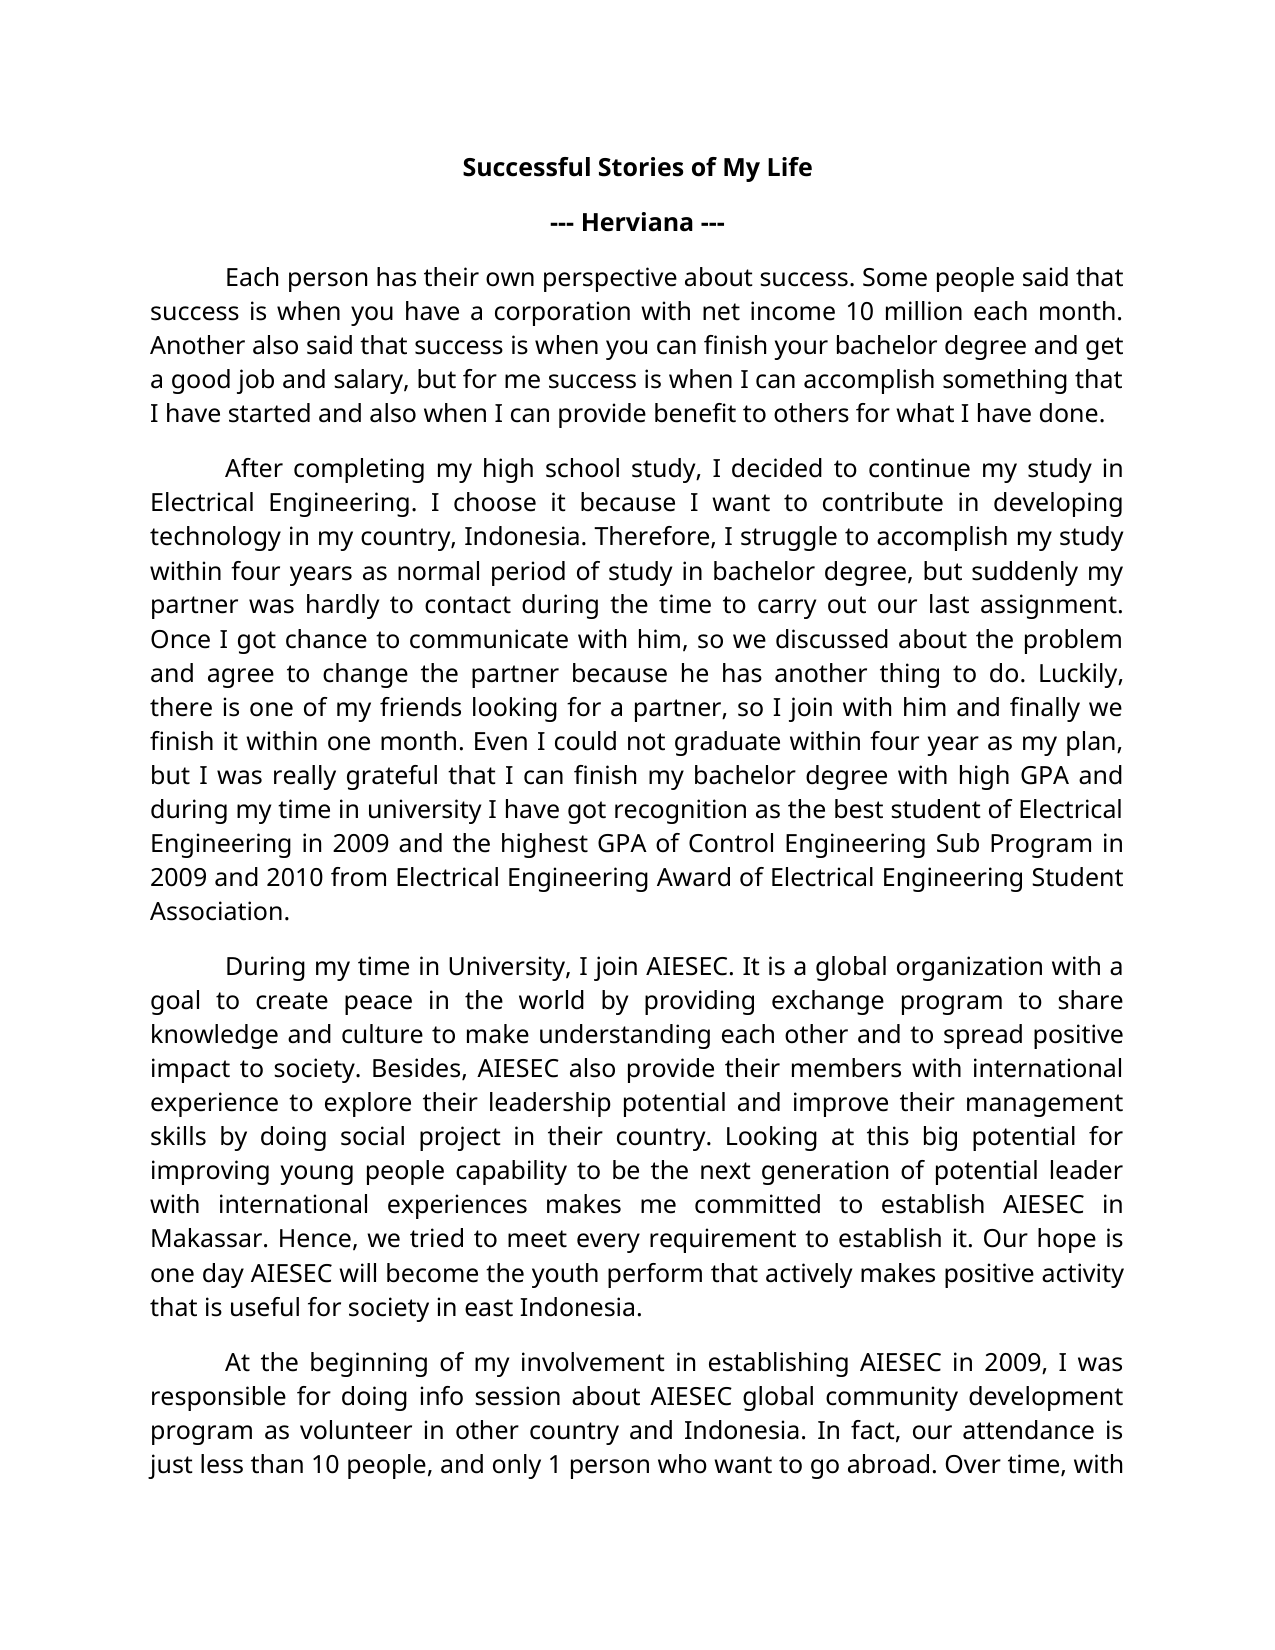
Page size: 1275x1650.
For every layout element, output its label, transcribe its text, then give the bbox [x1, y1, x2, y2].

text Each person has their own perspective about success. Some people said that success is when you have a corporation with net income 10 million each month. Another also said that success is when you can finish your bachelor degree and get a good job and salary, but for me success is when I can accomplish something that I have started and also when I can provide benefit to others for what I have done. [150, 260, 1125, 430]
text During my time in University, I join AIESEC. It is a global organization with a goal to create peace in the world by providing exchange program to share knowledge and culture to make understanding each other and to spread positive impact to society. Besides, AIESEC also provide their members with international experience to explore their leadership potential and improve their management skills by doing social project in their country. Looking at this big potential for improving young people capability to be the next generation of potential leader with international experiences makes me committed to establish AIESEC in Makassar. Hence, we tried to meet every requirement to establish it. Our hope is one day AIESEC will become the youth perform that actively makes positive activity that is useful for society in east Indonesia. [150, 949, 1125, 1323]
text --- Herviana --- [150, 205, 1125, 239]
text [150, 1344, 1125, 1480]
text After completing my high school study, I decided to continue my study in Electrical Engineering. I choose it because I want to contribute in developing technology in my country, Indonesia. Therefore, I struggle to accomplish my study within four years as normal period of study in bachelor degree, but suddenly my partner was hardly to contact during the time to carry out our last assignment. Once I got chance to communicate with him, so we discussed about the problem and agree to change the partner because he has another thing to do. Luckily, there is one of my friends looking for a partner, so I join with him and finally we finish it within one month. Even I could not graduate within four year as my plan, but I was really grateful that I can finish my bachelor degree with high GPA and during my time in university I have got recognition as the best student of Electrical Engineering in 2009 and the highest GPA of Control Engineering Sub Program in 2009 and 2010 from Electrical Engineering Award of Electrical Engineering Student Association. [150, 451, 1125, 928]
text Successful Stories of My Life [150, 150, 1125, 184]
